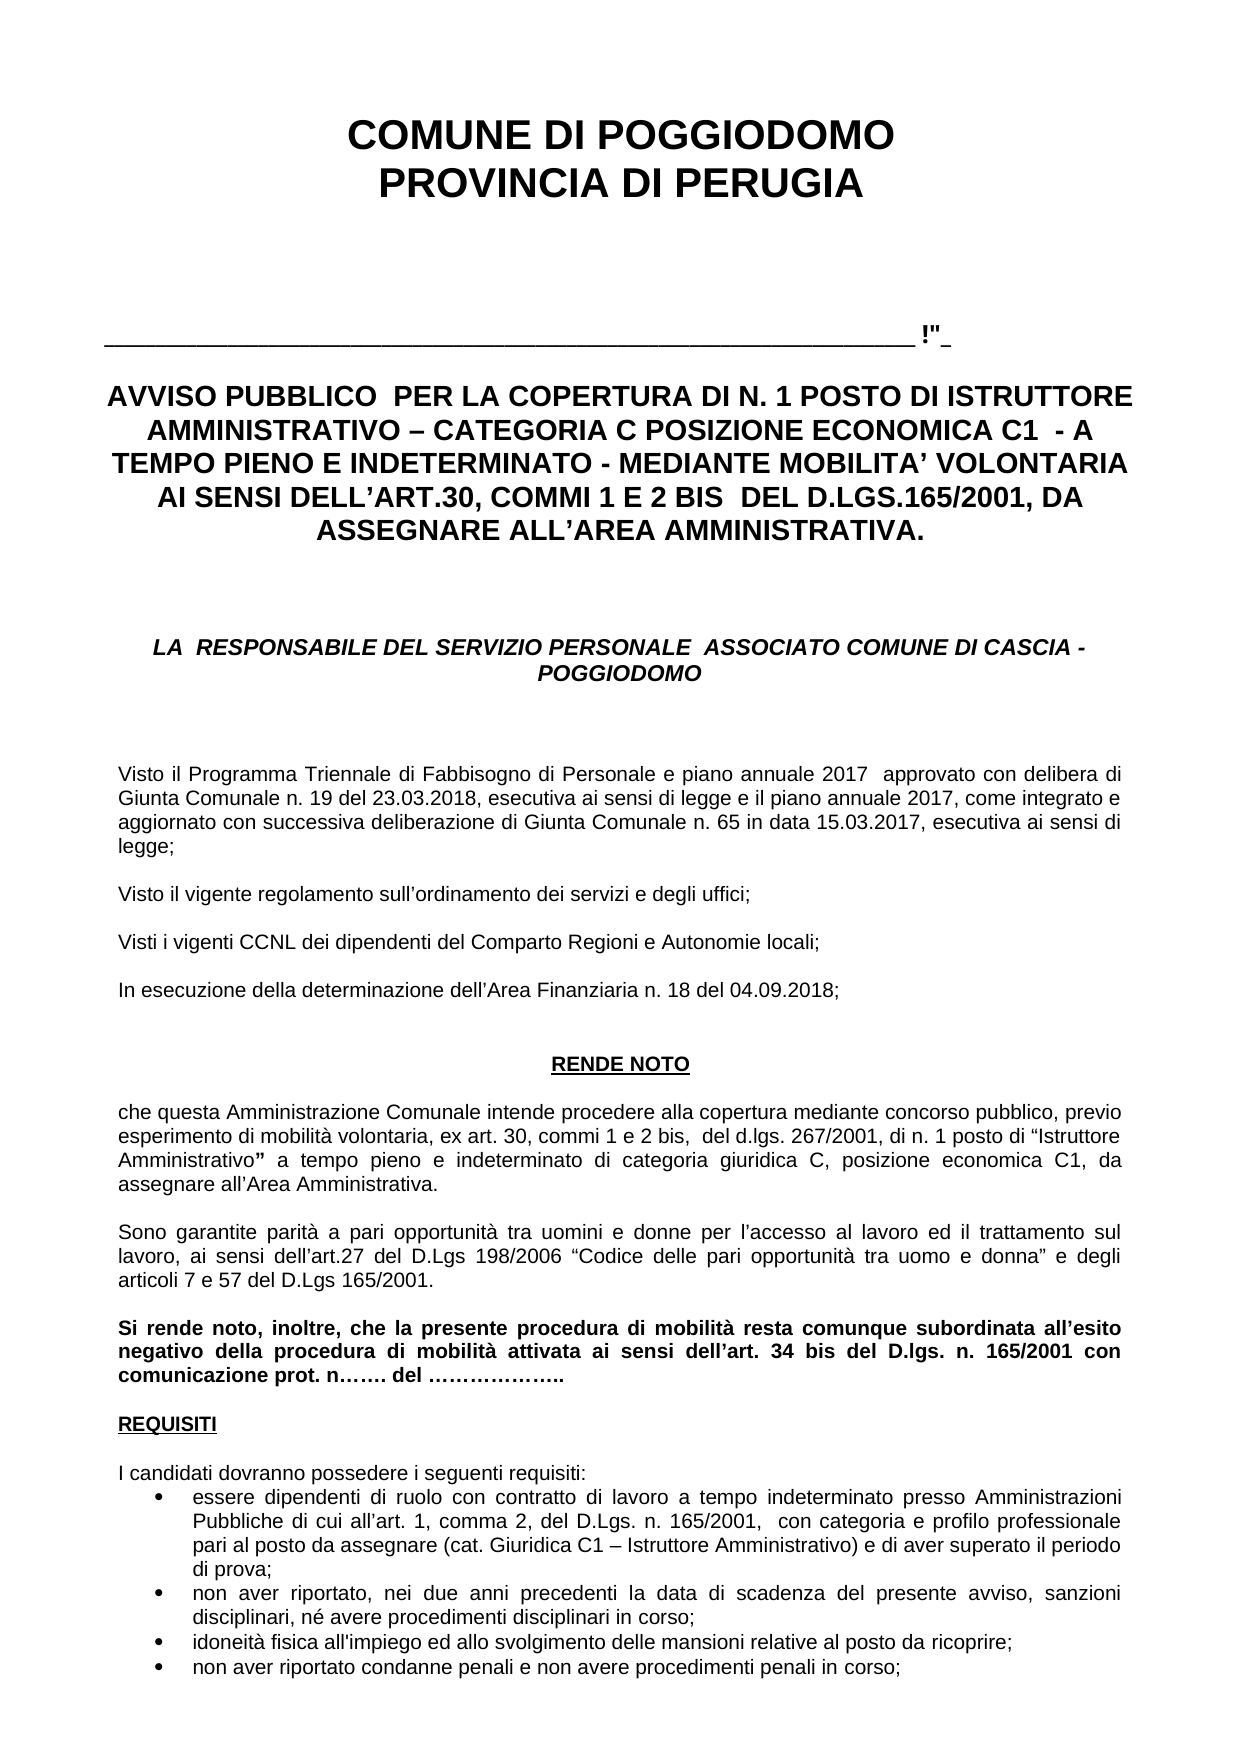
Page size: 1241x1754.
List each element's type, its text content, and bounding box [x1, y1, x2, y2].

text Visto il vigente regolamento sull’ordinamento dei servizi e degli uffici; [118, 882, 754, 906]
text Visto il Programma Triennale di Fabbisogno di Personale e piano annuale 2017 approvato con delibera di Giunta Comunale n. 19 del 23.03.2018, esecutiva ai sensi di legge e il piano annuale 2017, come integrato e aggiornato con successiva deliberazione di Giunta Comunale n. 65 in data 15.03.2017, esecutiva ai sensi di legge; [118, 762, 1123, 858]
text REQUISITI [118, 1412, 1138, 1436]
text Visti i vigenti CCNL dei dipendenti del Comparto Regioni e Autonomie locali; [118, 930, 1138, 954]
subtitle AVVISO PUBBLICO PER LA COPERTURA DI N. 1 POSTO DI ISTRUTTORE AMMINISTRATIVO – CATEGORIA C POSIZIONE ECONOMICA C1 - A TEMPO PIENO E INDETERMINATO - MEDIANTE MOBILITA’ VOLONTARIA AI SENSI DELL’ART.30, COMMI 1 E 2 BIS DEL D.LGS.165/2001, DA ASSEGNARE ALL’AREA AMMINISTRATIVA. [104, 379, 1137, 547]
list essere dipendenti di ruolo con contratto di lavoro a tempo indeterminato presso Amministrazioni Pubbliche di cui all’art. 1, comma 2, del D.Lgs. n. 165/2001, con categoria e profilo professionale pari al posto da assegnare (cat. Giuridica C1 – Istruttore Amministrativo) e di aver superato il periodo di prova; [155, 1485, 1123, 1581]
text che questa Amministrazione Comunale intende procedere alla copertura mediante concorso pubblico, previo esperimento di mobilità volontaria, ex art. 30, commi 1 e 2 bis, del d.lgs. 267/2001, di n. 1 posto di “Istruttore Amministrativo” a tempo pieno e indeterminato di categoria giuridica C, posizione economica C1, da assegnare all’Area Amministrativa. [118, 1100, 1123, 1196]
text COMUNE DI POGGIODOMO [104, 110, 1138, 158]
text RENDE NOTO [104, 1052, 1137, 1076]
list non aver riportato condanne penali e non avere procedimenti penali in corso; [155, 1654, 1138, 1679]
text I candidati dovranno possedere i seguenti requisiti: [118, 1461, 1138, 1485]
text PROVINCIA DI PERUGIA [104, 158, 1138, 206]
text LA RESPONSABILE DEL SERVIZIO PERSONALE ASSOCIATO COMUNE DI CASCIA - POGGIODOMO [104, 634, 1137, 686]
list non aver riportato, nei due anni precedenti la data di scadenza del presente avviso, sanzioni disciplinari, né avere procedimenti disciplinari in corso; [155, 1581, 1123, 1629]
text In esecuzione della determinazione dell’Area Finanziaria n. 18 del 04.09.2018; [118, 978, 1123, 1002]
text Sono garantite parità a pari opportunità tra uomini e donne per l’accesso al lavoro ed il trattamento sul lavoro, ai sensi dell’art.27 del D.Lgs 198/2006 “Codice delle pari opportunità tra uomo e donna” e degli articoli 7 e 57 del D.Lgs 165/2001. [118, 1220, 1123, 1292]
text _______________________________________________________________________________ !"_ [104, 316, 1138, 351]
text Si rende noto, inoltre, che la presente procedura di mobilità resta comunque subordinata all’esito negativo della procedura di mobilità attivata ai sensi dell’art. 34 bis del D.lgs. n. 165/2001 con comunicazione prot. n……. del ……………….. [118, 1315, 1123, 1387]
list idoneità fisica all'impiego ed allo svolgimento delle mansioni relative al posto da ricoprire; [155, 1629, 1138, 1654]
